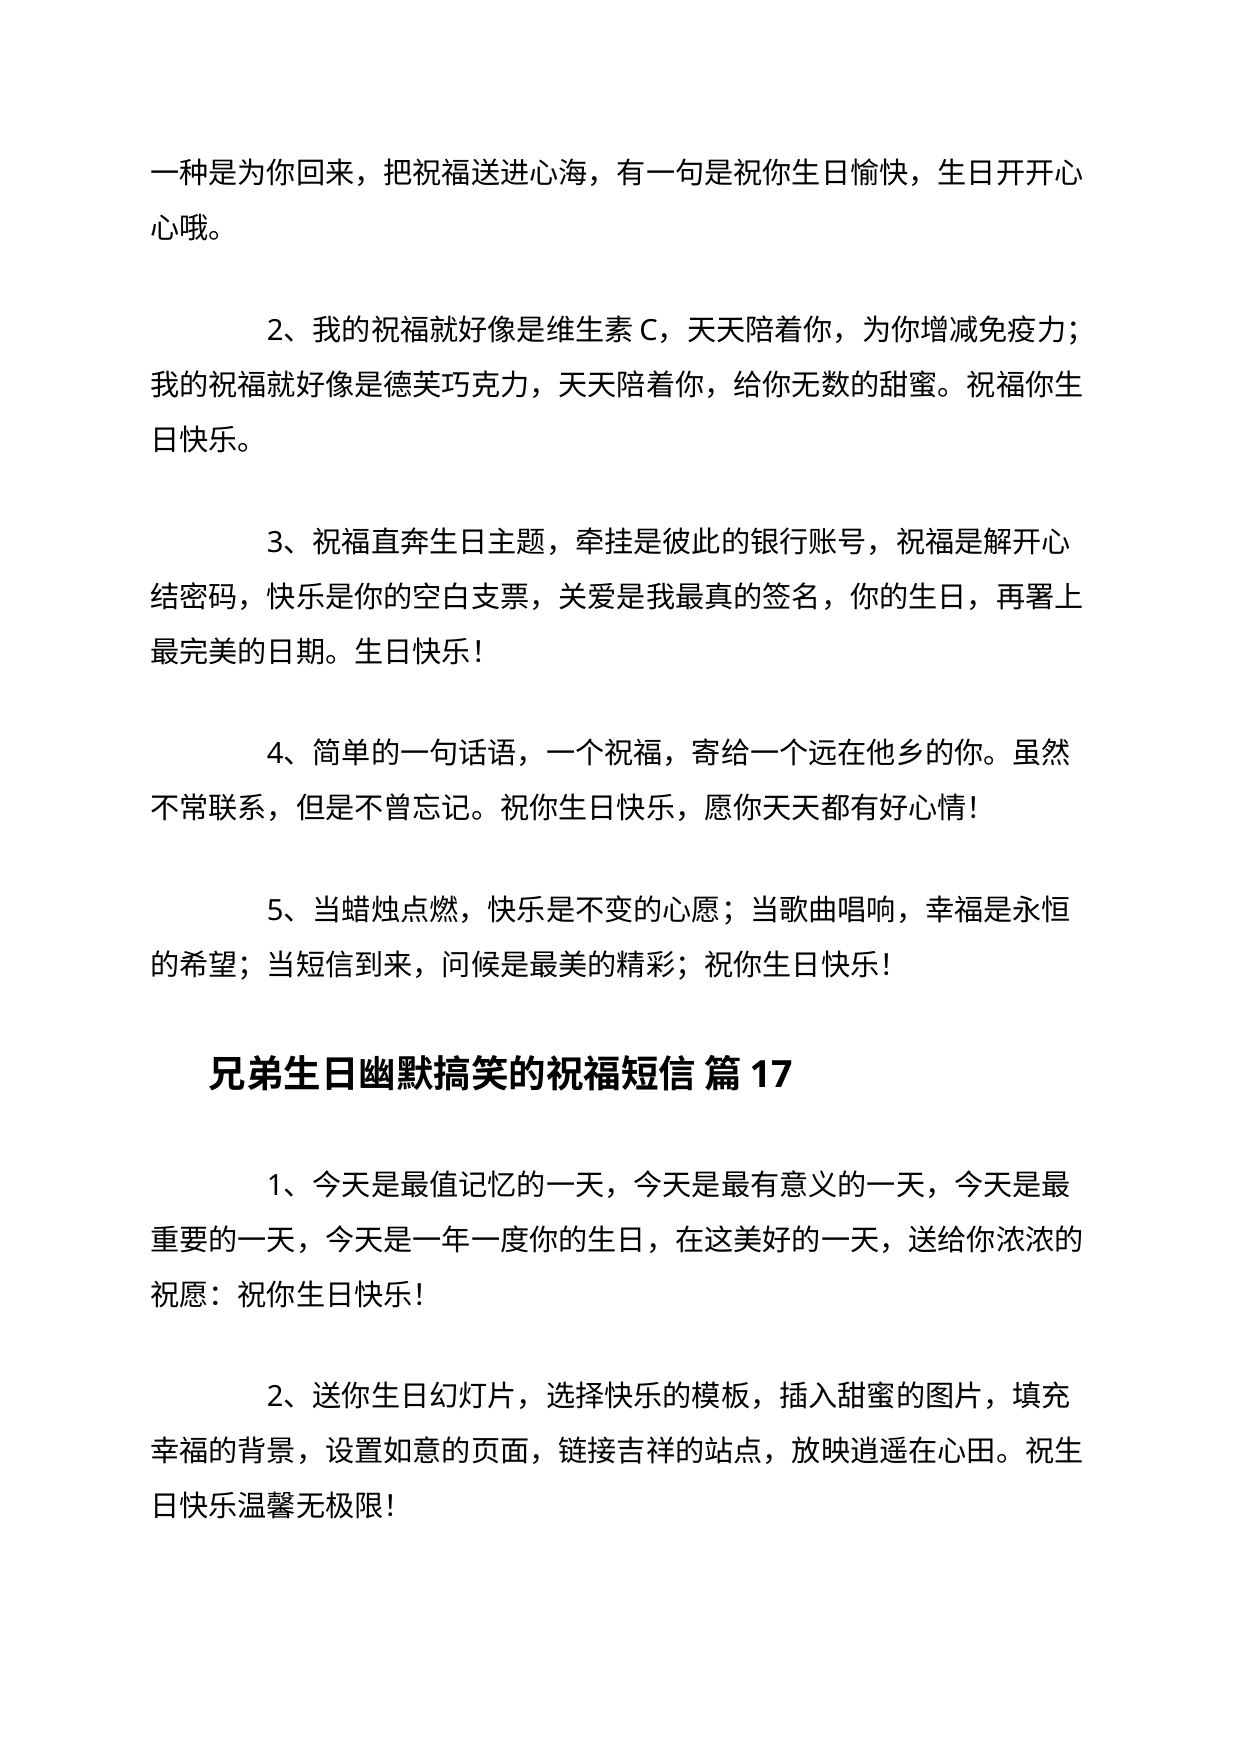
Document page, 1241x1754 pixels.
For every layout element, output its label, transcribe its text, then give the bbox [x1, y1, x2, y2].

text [150, 150, 1090, 247]
text 1、今天是最值记忆的一天，今天是最有意义的一天，今天是最重要的一天，今天是一年一度你的生日，在这美好的一天，送给你浓浓的祝愿：祝你生日快乐！ [150, 1161, 1090, 1313]
text 2、送你生日幻灯片，选择快乐的模板，插入甜蜜的图片，填充幸福的背景，设置如意的页面，链接吉祥的站点，放映逍遥在心田。祝生日快乐温馨无极限！ [150, 1373, 1090, 1525]
text 2、我的祝福就好像是维生素C，天天陪着你，为你增减免疫力；我的祝福就好像是德芙巧克力，天天陪着你，给你无数的甜蜜。祝福你生日快乐。 [150, 307, 1090, 459]
text 3、祝福直奔生日主题，牵挂是彼此的银行账号，祝福是解开心结密码，快乐是你的空白支票，关爱是我最真的签名，你的生日，再署上最完美的日期。生日快乐！ [150, 518, 1090, 671]
text 5、当蜡烛点燃，快乐是不变的心愿；当歌曲唱响，幸福是永恒的希望；当短信到来，问候是最美的精彩；祝你生日快乐！ [150, 887, 1090, 984]
text 兄弟生日幽默搞笑的祝福短信 篇17 [150, 1043, 1090, 1098]
text 4、简单的一句话语，一个祝福，寄给一个远在他乡的你。虽然不常联系，但是不曾忘记。祝你生日快乐，愿你天天都有好心情！ [150, 730, 1090, 827]
